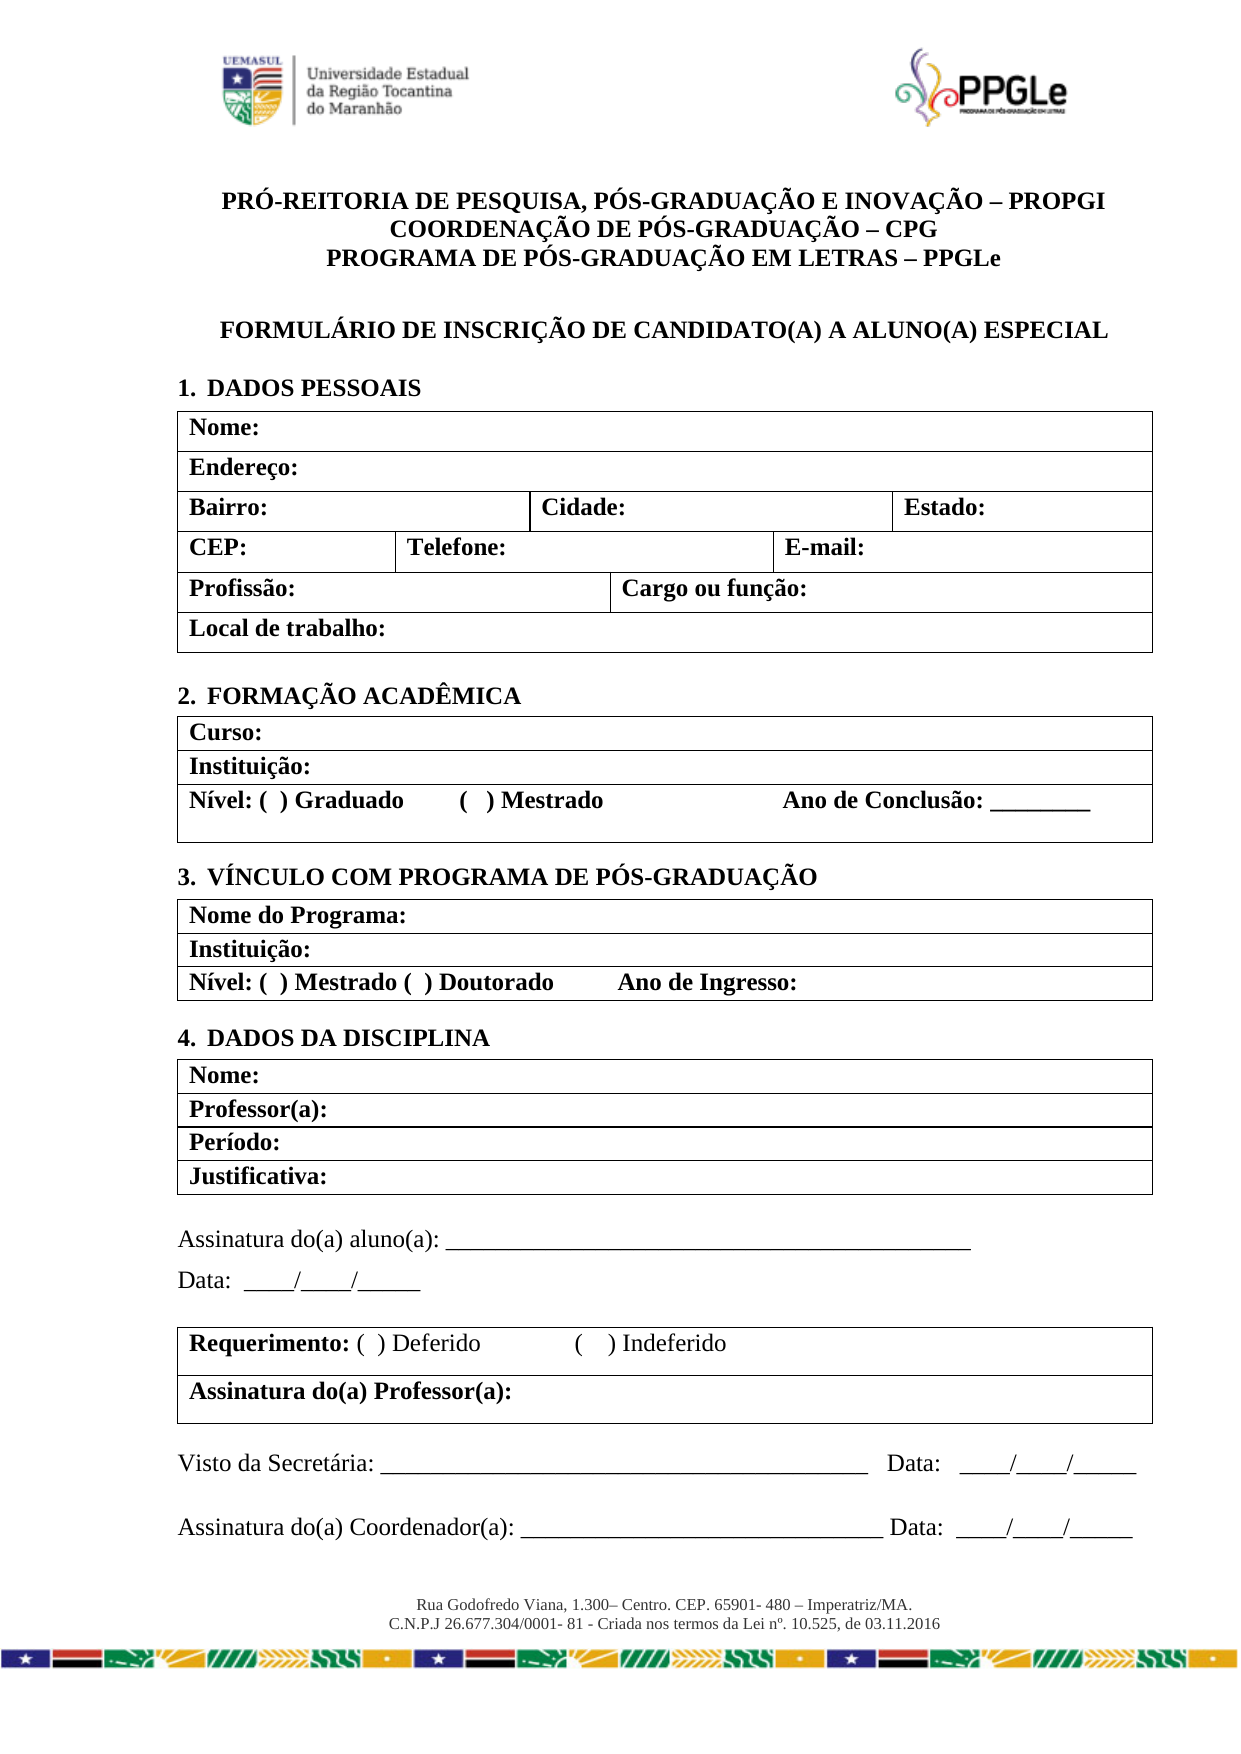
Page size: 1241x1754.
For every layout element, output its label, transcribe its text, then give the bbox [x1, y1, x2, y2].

table_cell Cargo ou função: [611, 573, 1152, 612]
table_cell Bairro: [178, 492, 529, 531]
table_header Nome: [178, 412, 1152, 451]
table_cell Período: [178, 1128, 1152, 1160]
table_cell Endereço: [178, 452, 1152, 491]
picture [177, 0, 1107, 166]
table_cell Profissão: [178, 573, 610, 612]
text Assinatura do(a) aluno(a): __________________________________________ [177, 1224, 1152, 1253]
table_cell Estado: [893, 492, 1152, 531]
text PROGRAMA DE PÓS-GRADUAÇÃO EM LETRAS – PPGLe [177, 243, 1150, 272]
picture [0, 1648, 1238, 1670]
table_cell CEP: [178, 532, 395, 572]
table_cell Justificativa: [178, 1161, 1152, 1194]
subtitle PRÓ-REITORIA DE PESQUISA, PÓS-GRADUAÇÃO E INOVAÇÃO – PROPGI COORDENAÇÃO DE PÓS-GRADUAÇÃO – CPG [177, 186, 1150, 243]
table_cell Cidade: [531, 492, 892, 531]
table_header Requerimento: ( ) Deferido ( ) Indeferido [178, 1328, 1152, 1375]
list DADOS PESSOAIS [177, 373, 1152, 401]
text Data: ____/____/_____ [177, 1266, 1152, 1294]
text FORMULÁRIO DE INSCRIÇÃO DE CANDIDATO(A) A ALUNO(A) ESPECIAL [177, 315, 1152, 344]
text Visto da Secretária: _______________________________________ Data: ____/____/_____ [177, 1448, 1152, 1477]
list DADOS DA DISCIPLINA [177, 1023, 1152, 1052]
table_cell Local de trabalho: [178, 613, 1152, 652]
table_cell Instituição: [178, 934, 1152, 966]
table_header Curso: [178, 717, 1152, 750]
list VÍNCULO COM PROGRAMA DE PÓS-GRADUAÇÃO [177, 862, 1152, 891]
table_cell Professor(a): [178, 1094, 1152, 1126]
table_header Nome: [178, 1060, 1152, 1093]
table_cell Instituição: [178, 751, 1152, 783]
table_cell Assinatura do(a) Professor(a): [178, 1376, 1152, 1423]
table_header Nome do Programa: [178, 900, 1152, 933]
table_cell Nível: ( ) Mestrado ( ) Doutorado Ano de Ingresso: [178, 967, 1152, 1000]
list FORMAÇÃO ACADÊMICA [177, 681, 1152, 710]
text Assinatura do(a) Coordenador(a): _____________________________ Data: ____/____/_____ [177, 1512, 1152, 1541]
table_cell Telefone: [396, 532, 773, 572]
table_cell Nível: ( ) Graduado ( ) Mestrado Ano de Conclusão: ________ [178, 785, 1152, 842]
table_cell E-mail: [774, 532, 1152, 572]
